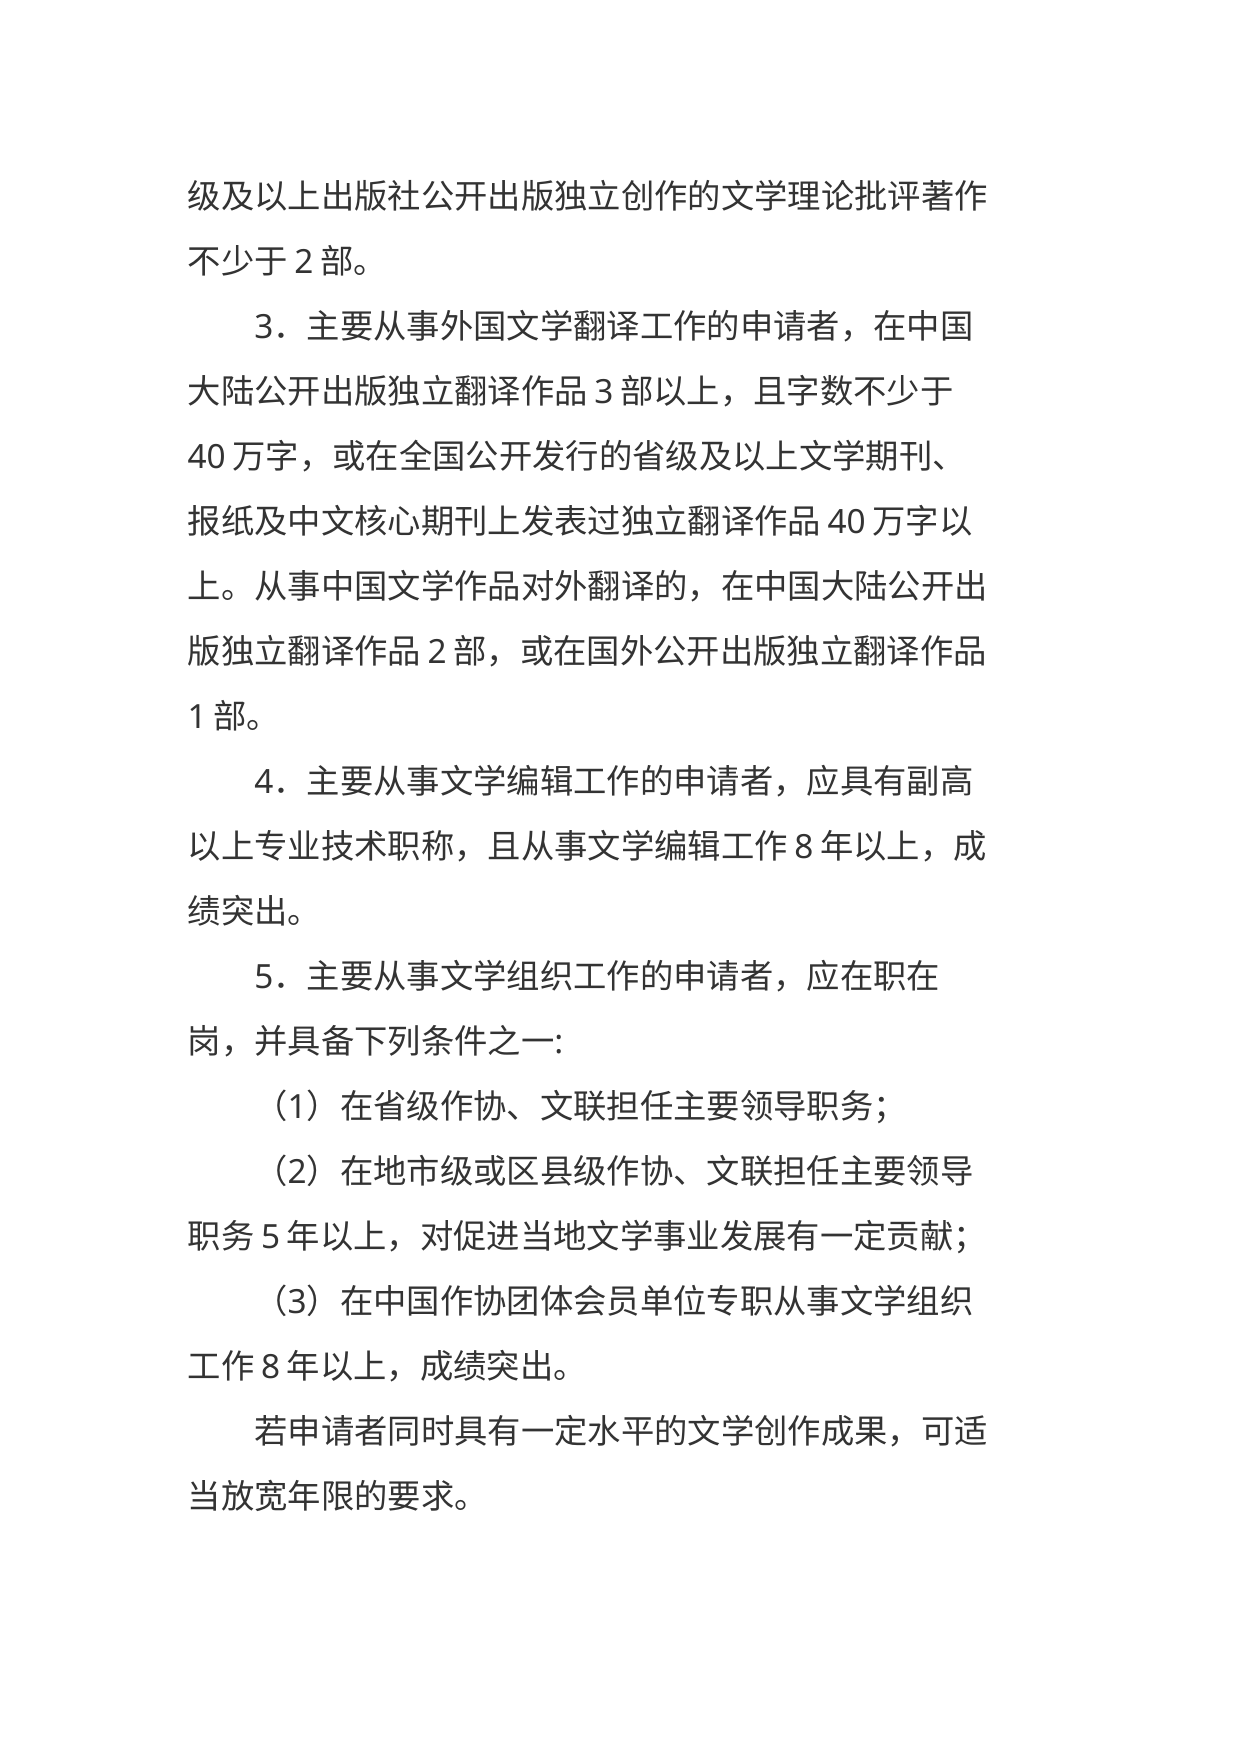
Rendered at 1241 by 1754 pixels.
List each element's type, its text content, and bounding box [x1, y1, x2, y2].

text 3．主要从事外国文学翻译工作的申请者，在中国大陆公开出版独立翻译作品3部以上，且字数不少于40万字，或在全国公开发行的省级及以上文学期刊、报纸及中文核心期刊上发表过独立翻译作品40万字以上。从事中国文学作品对外翻译的，在中国大陆公开出版独立翻译作品2部，或在国外公开出版独立翻译作品1部。 [187, 292, 995, 747]
text 5．主要从事文学组织工作的申请者，应在职在岗，并具备下列条件之一: [187, 942, 995, 1072]
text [187, 162, 995, 292]
text 4．主要从事文学编辑工作的申请者，应具有副高以上专业技术职称，且从事文学编辑工作8年以上，成绩突出。 [187, 747, 995, 942]
text （2）在地市级或区县级作协、文联担任主要领导职务5年以上，对促进当地文学事业发展有一定贡献； [187, 1137, 995, 1267]
text 若申请者同时具有一定水平的文学创作成果，可适当放宽年限的要求。 [187, 1397, 995, 1527]
text （3）在中国作协团体会员单位专职从事文学组织工作8年以上，成绩突出。 [187, 1267, 995, 1397]
text （1）在省级作协、文联担任主要领导职务； [187, 1072, 995, 1137]
